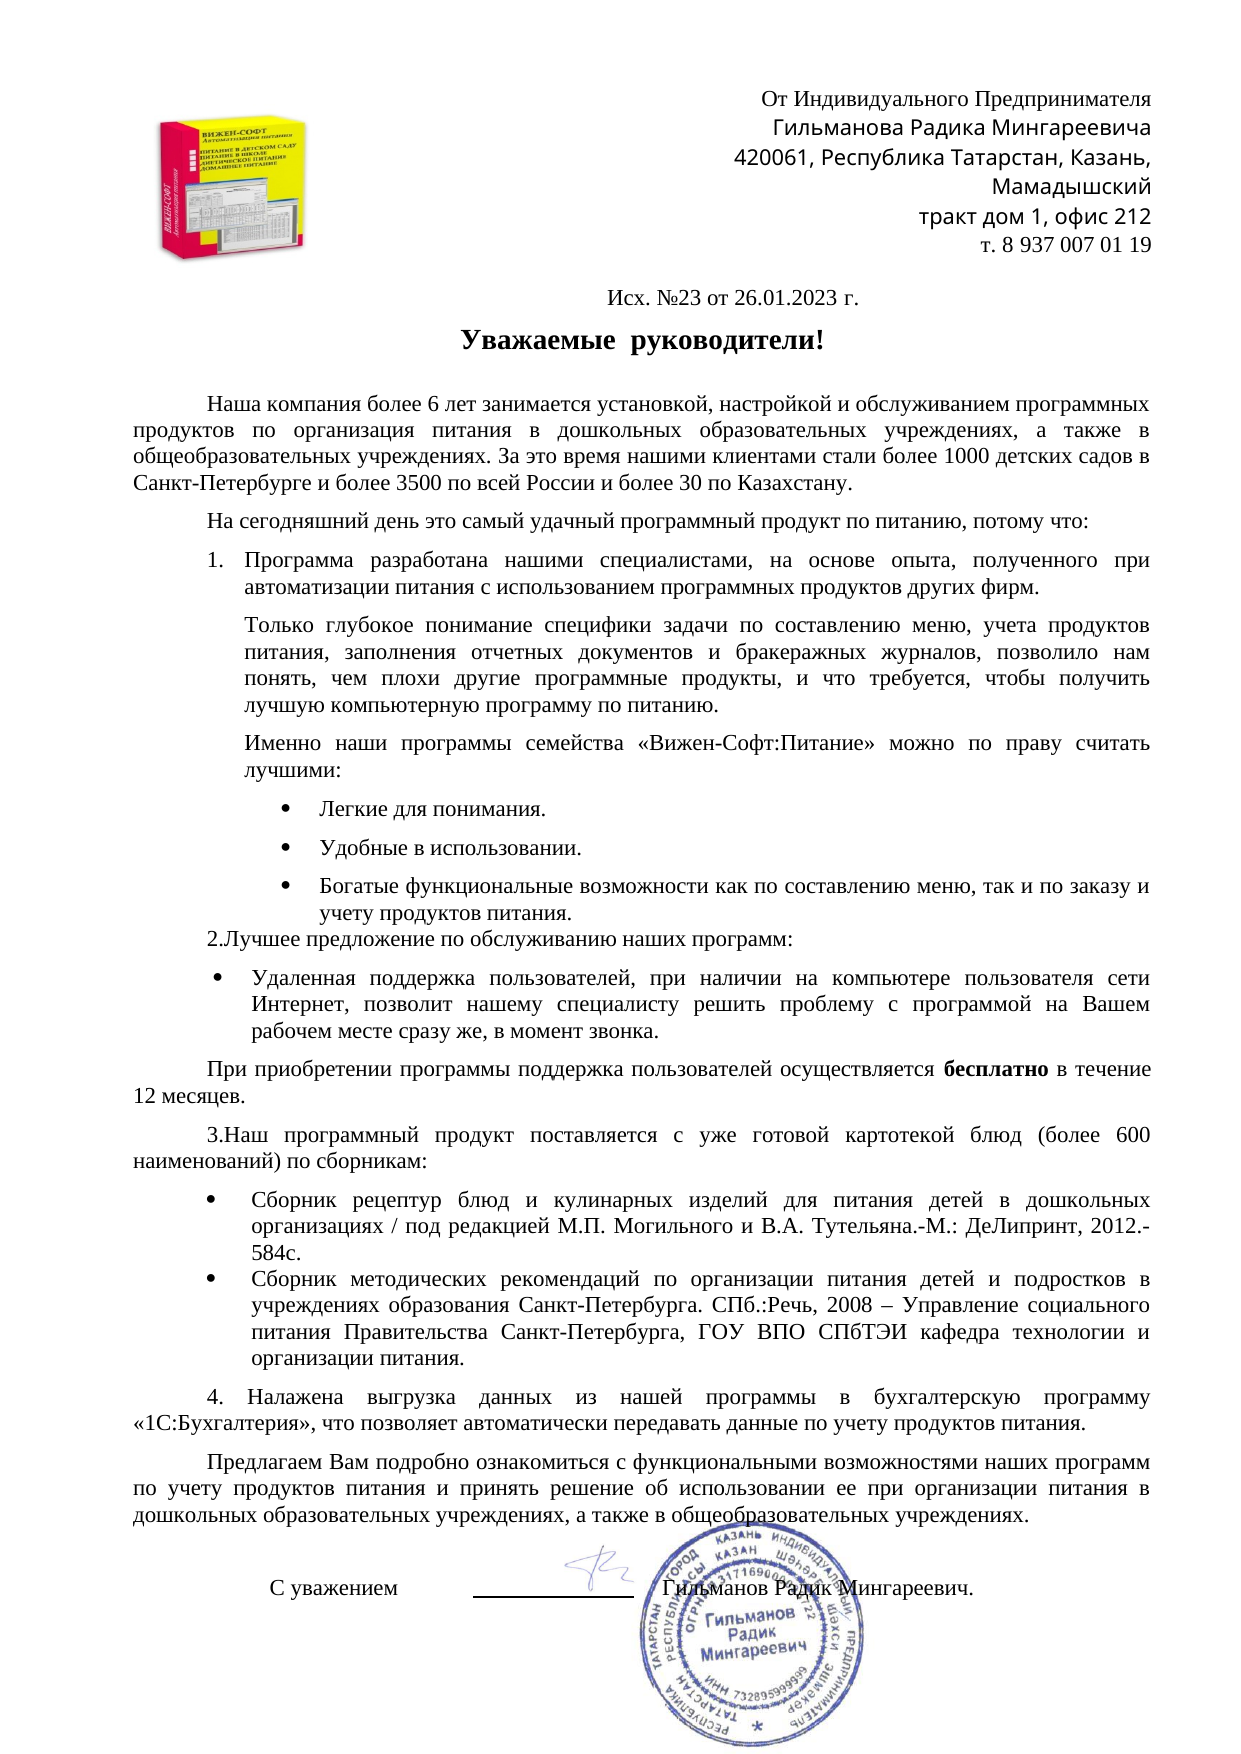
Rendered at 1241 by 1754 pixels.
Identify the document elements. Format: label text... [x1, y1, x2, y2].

text С уважением Гильманов Радик Мингареевич. [133, 1573, 1152, 1600]
text При приобретении программы поддержка пользователей осуществляется бесплатно в течение 12 месяцев. [133, 1056, 1152, 1108]
text Исх. №23 от 26.01.2023 г. [133, 284, 1152, 310]
text От Индивидуального Предпринимателя [133, 85, 1152, 112]
list Сборник рецептур блюд и кулинарных изделий для питания детей в дошкольных организациях / под редакцией М.П. Могильного и В.А. Тутельяна.-М.: ДеЛипринт, 2012.-584с. [207, 1186, 1152, 1265]
text 2.Лучшее предложение по обслуживанию наших программ: [133, 925, 1152, 951]
list Только глубокое понимание специфики задачи по составлению меню, учета продуктов питания, заполнения отчетных документов и бракеражных журналов, позволило нам понять, чем плохи другие программные продукты, и что требуется, чтобы получить лучшую компьютерную программу по питанию. [244, 612, 1152, 717]
list Сборник методических рекомендаций по организации питания детей и подростков в учреждениях образования Санкт-Петербурга. СПб.:Речь, 2008 – Управление социального питания Правительства Санкт-Петербурга, ГОУ ВПО СПбТЭИ кафедра технологии и организации питания. [207, 1265, 1152, 1370]
list Именно наши программы семейства «Вижен-Софт:Питание» можно по праву считать лучшими: [244, 729, 1152, 782]
text 420061, Республика Татарстан, Казань, Мамадышский [327, 142, 1152, 201]
list Удобные в использовании. [282, 833, 1152, 860]
text т. 8 937 007 01 19 [327, 231, 1152, 257]
text 3.Наш программный продукт поставляется с уже готовой картотекой блюд (более 600 наименований) по сборникам: [133, 1121, 1152, 1173]
picture [624, 1600, 882, 1754]
text Уважаемые руководители! [133, 322, 1152, 356]
picture [121, 104, 327, 267]
text Наша компания более 6 лет занимается установкой, настройкой и обслуживанием программных продуктов по организация питания в дошкольных образовательных учреждениях, а также в общеобразовательных учреждениях. За это время нашими клиентами стали более 1000 детских садов в Санкт-Петербурге и более 3500 по всей России и более 30 по Казахстану. [133, 389, 1152, 495]
text Гильманова Радика Мингареевича [327, 112, 1152, 142]
text тракт дом 1, офис 212 [327, 201, 1152, 231]
list Программа разработана нашими специалистами, на основе опыта, полученного при автоматизации питания с использованием программных продуктов других фирм. [207, 546, 1152, 599]
list Легкие для понимания. [282, 795, 1152, 821]
list Удаленная поддержка пользователей, при наличии на компьютере пользователя сети Интернет, позволит нашему специалисту решить проблему с программой на Вашем рабочем месте сразу же, в момент звонка. [213, 964, 1152, 1043]
text 4. Налажена выгрузка данных из нашей программы в бухгалтерскую программу «1С:Бухгалтерия», что позволяет автоматически передавать данные по учету продуктов питания. [133, 1383, 1152, 1436]
list Богатые функциональные возможности как по составлению меню, так и по заказу и учету продуктов питания. [282, 872, 1152, 925]
text На сегодняшний день это самый удачный программный продукт по питанию, потому что: [133, 507, 1152, 534]
text Предлагаем Вам подробно ознакомиться с функциональными возможностями наших программ по учету продуктов питания и принять решение об использовании ее при организации питания в дошкольных образовательных учреждениях, а также в общеобразовательных учреждениях. [133, 1448, 1152, 1527]
picture [558, 1527, 882, 1596]
